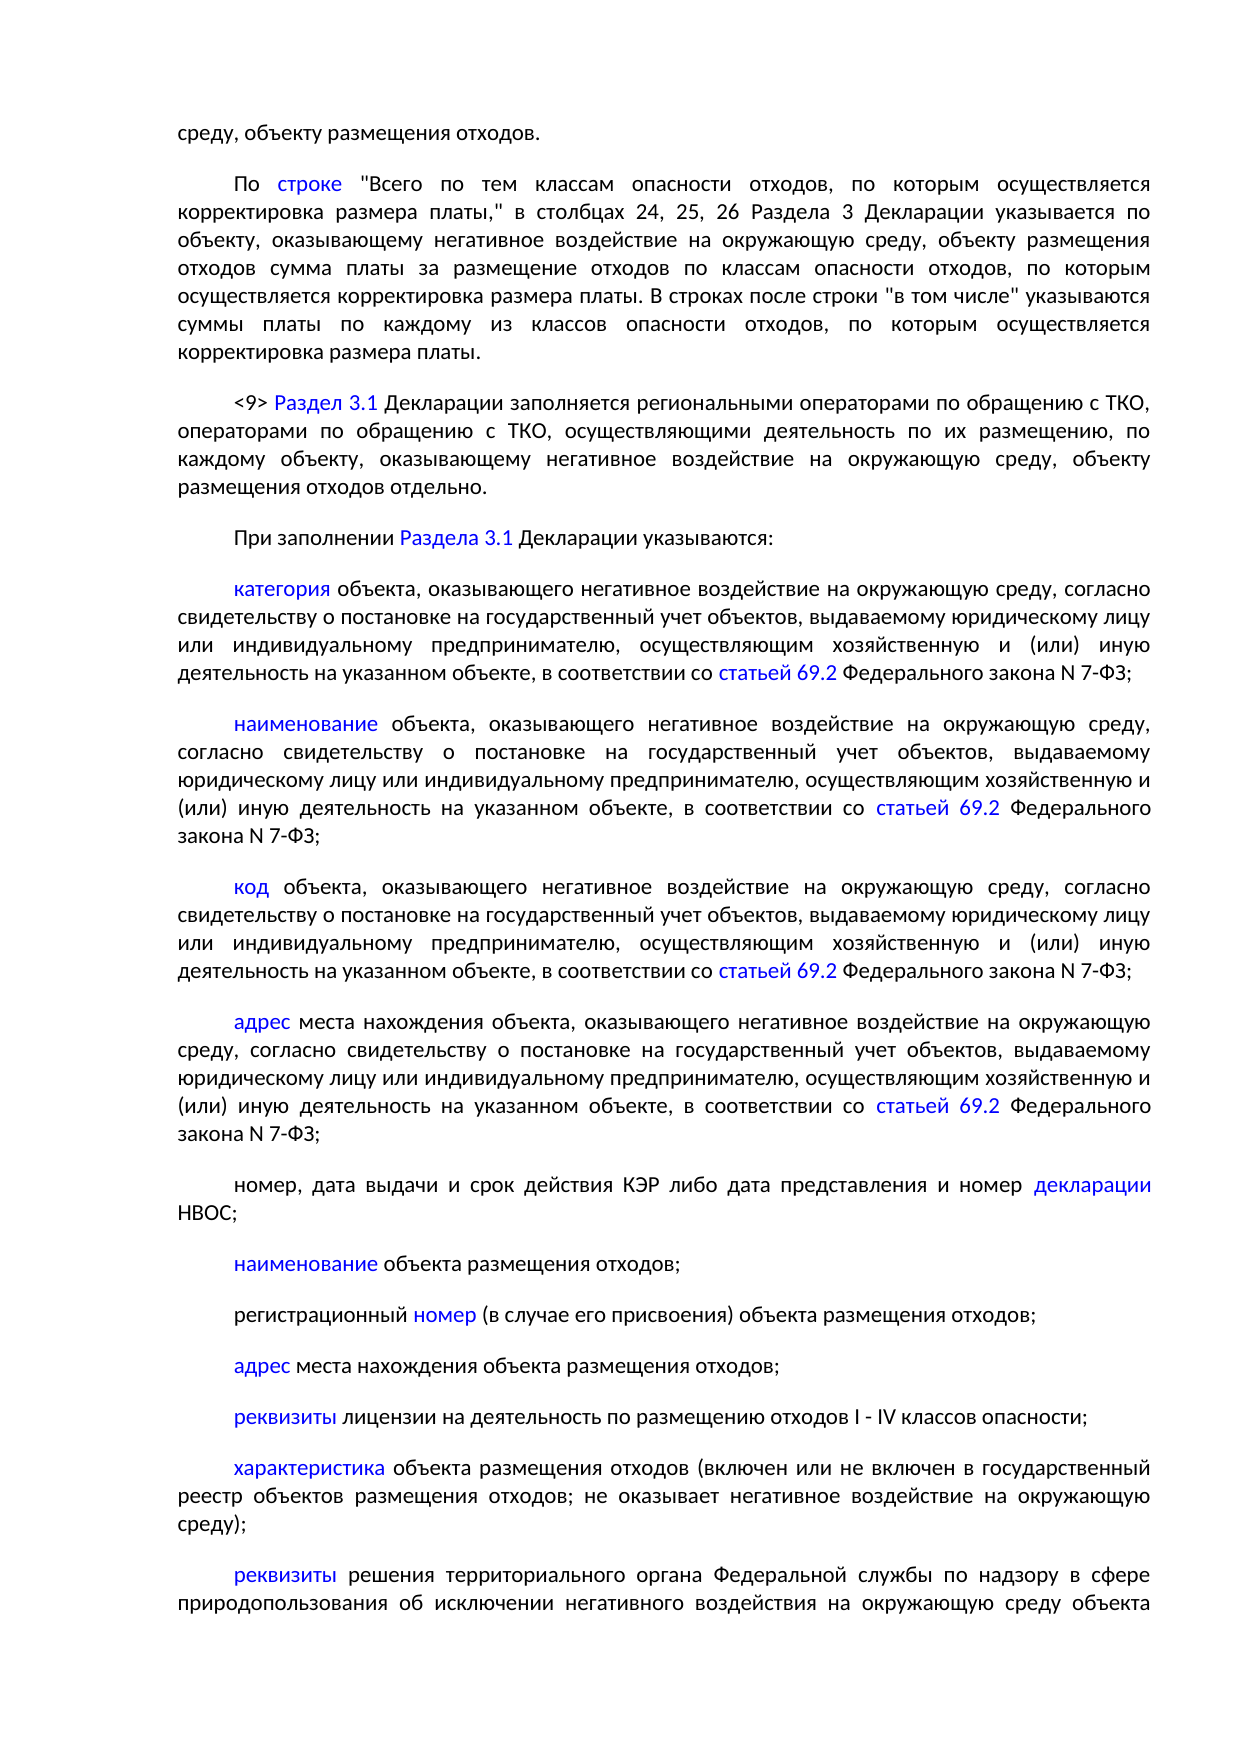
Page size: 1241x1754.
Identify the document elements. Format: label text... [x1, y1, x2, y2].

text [177, 1560, 1152, 1616]
text По строке "Всего по тем классам опасности отходов, по которым осуществляется корректировка размера платы," в столбцах 24, 25, 26 Раздела 3 Декларации указывается по объекту, оказывающему негативное воздействие на окружающую среду, объекту размещения отходов сумма платы за размещение отходов по классам опасности отходов, по которым осуществляется корректировка размера платы. В строках после строки "в том числе" указываются суммы платы по каждому из классов опасности отходов, по которым осуществляется корректировка размера платы. [177, 169, 1152, 365]
text наименование объекта размещения отходов; [177, 1249, 1152, 1277]
text номер, дата выдачи и срок действия КЭР либо дата представления и номер декларации НВОС; [177, 1170, 1152, 1226]
text характеристика объекта размещения отходов (включен или не включен в государственный реестр объектов размещения отходов; не оказывает негативное воздействие на окружающую среду); [177, 1453, 1152, 1537]
text При заполнении Раздела 3.1 Декларации указываются: [177, 523, 1152, 551]
text код объекта, оказывающего негативное воздействие на окружающую среду, согласно свидетельству о постановке на государственный учет объектов, выдаваемому юридическому лицу или индивидуальному предпринимателю, осуществляющим хозяйственную и (или) иную деятельность на указанном объекте, в соответствии со статьей 69.2 Федерального закона N 7-ФЗ; [177, 872, 1152, 984]
text адрес места нахождения объекта размещения отходов; [177, 1351, 1152, 1379]
text категория объекта, оказывающего негативное воздействие на окружающую среду, согласно свидетельству о постановке на государственный учет объектов, выдаваемому юридическому лицу или индивидуальному предпринимателю, осуществляющим хозяйственную и (или) иную деятельность на указанном объекте, в соответствии со статьей 69.2 Федерального закона N 7-ФЗ; [177, 574, 1152, 686]
text реквизиты лицензии на деятельность по размещению отходов I - IV классов опасности; [177, 1402, 1152, 1430]
text <9> Раздел 3.1 Декларации заполняется региональными операторами по обращению с ТКО, операторами по обращению с ТКО, осуществляющими деятельность по их размещению, по каждому объекту, оказывающему негативное воздействие на окружающую среду, объекту размещения отходов отдельно. [177, 388, 1152, 500]
text адрес места нахождения объекта, оказывающего негативное воздействие на окружающую среду, согласно свидетельству о постановке на государственный учет объектов, выдаваемому юридическому лицу или индивидуальному предпринимателю, осуществляющим хозяйственную и (или) иную деятельность на указанном объекте, в соответствии со статьей 69.2 Федерального закона N 7-ФЗ; [177, 1007, 1152, 1147]
text наименование объекта, оказывающего негативное воздействие на окружающую среду, согласно свидетельству о постановке на государственный учет объектов, выдаваемому юридическому лицу или индивидуальному предпринимателю, осуществляющим хозяйственную и (или) иную деятельность на указанном объекте, в соответствии со статьей 69.2 Федерального закона N 7-ФЗ; [177, 709, 1152, 849]
text регистрационный номер (в случае его присвоения) объекта размещения отходов; [177, 1300, 1152, 1328]
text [177, 118, 1152, 146]
